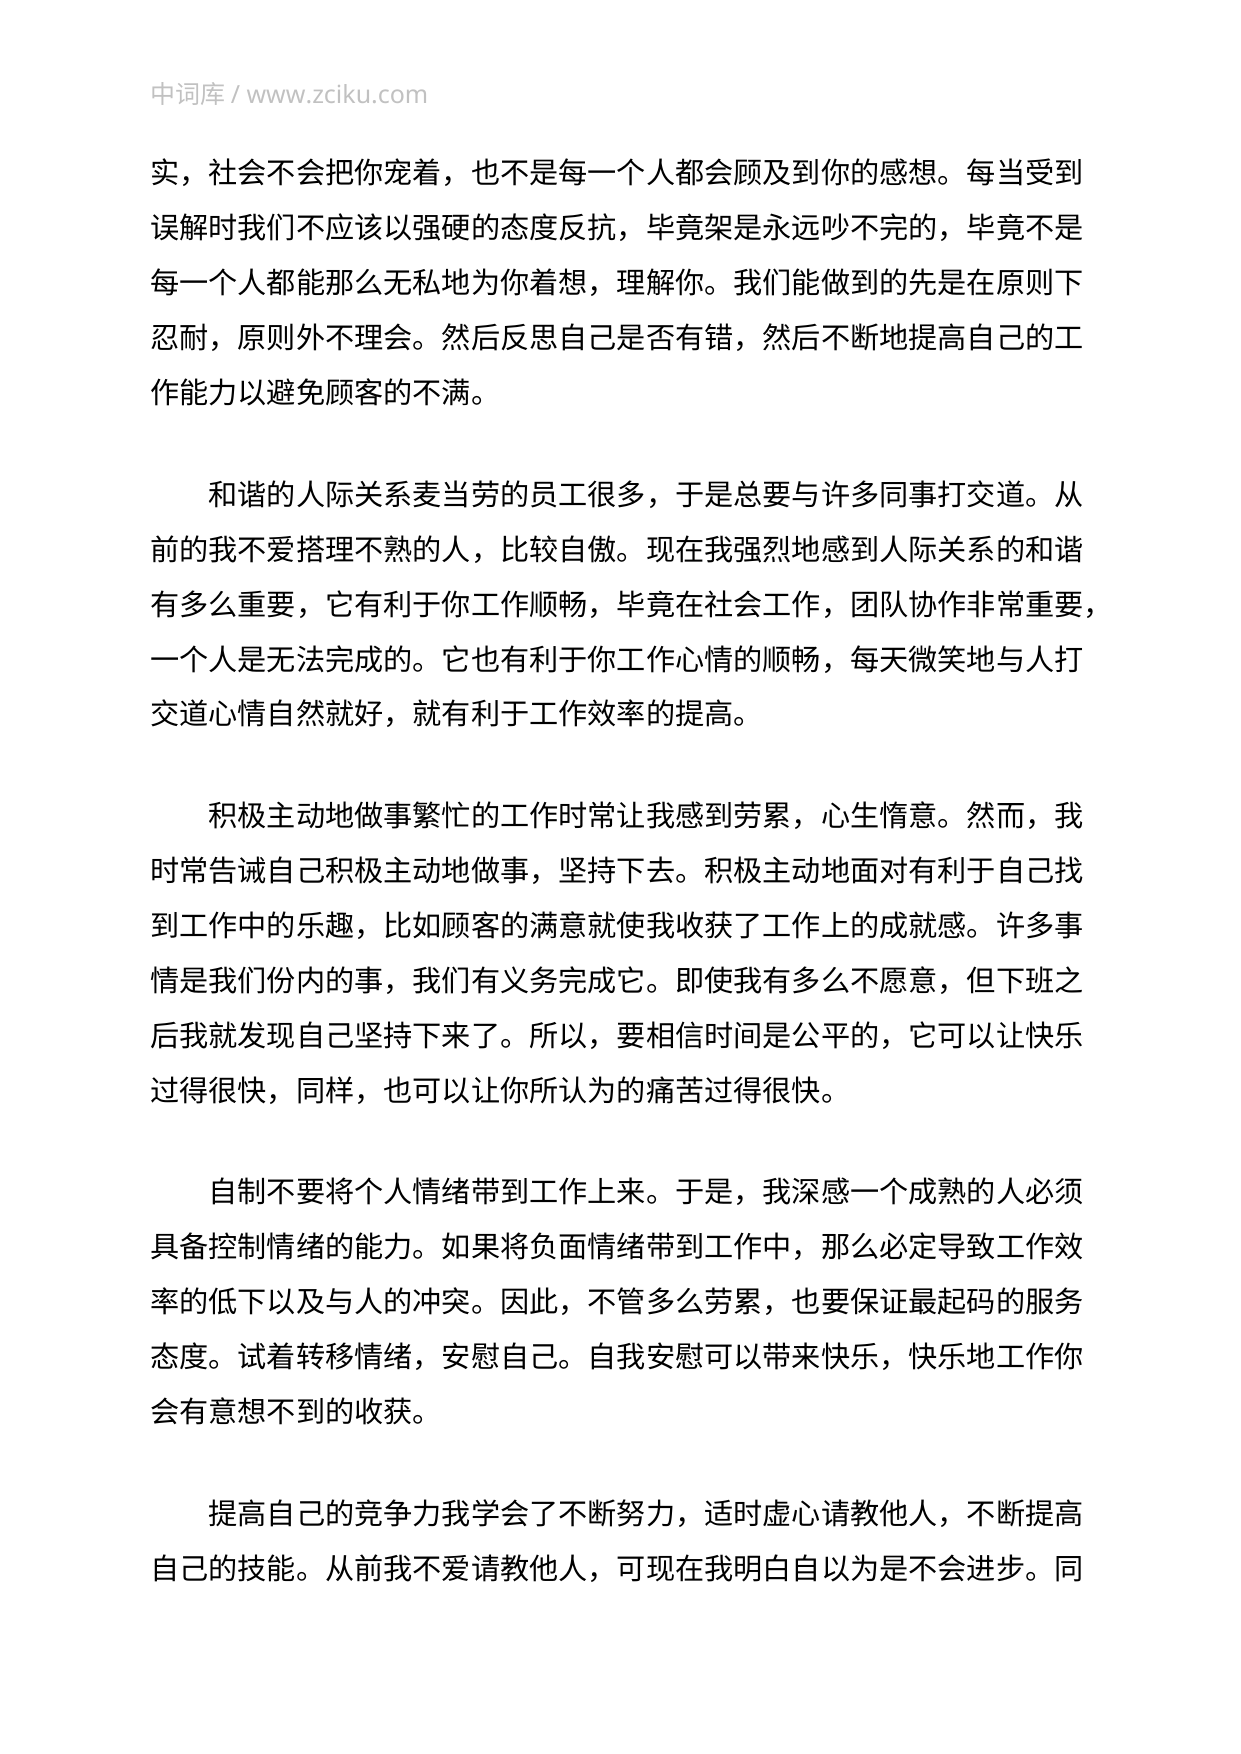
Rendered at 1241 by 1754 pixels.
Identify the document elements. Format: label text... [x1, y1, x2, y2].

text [150, 150, 1090, 412]
text 自制不要将个人情绪带到工作上来。于是，我深感一个成熟的人必须具备控制情绪的能力。如果将负面情绪带到工作中，那么必定导致工作效率的低下以及与人的冲突。因此，不管多么劳累，也要保证最起码的服务态度。试着转移情绪，安慰自己。自我安慰可以带来快乐，快乐地工作你会有意想不到的收获。 [150, 1169, 1090, 1431]
text 积极主动地做事繁忙的工作时常让我感到劳累，心生惰意。然而，我时常告诫自己积极主动地做事，坚持下去。积极主动地面对有利于自己找到工作中的乐趣，比如顾客的满意就使我收获了工作上的成就感。许多事情是我们份内的事，我们有义务完成它。即使我有多么不愿意，但下班之后我就发现自己坚持下来了。所以，要相信时间是公平的，它可以让快乐过得很快，同样，也可以让你所认为的痛苦过得很快。 [150, 793, 1090, 1109]
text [150, 1490, 1090, 1587]
text 和谐的人际关系麦当劳的员工很多，于是总要与许多同事打交道。从前的我不爱搭理不熟的人，比较自傲。现在我强烈地感到人际关系的和谐有多么重要，它有利于你工作顺畅，毕竟在社会工作，团队协作非常重要，一个人是无法完成的。它也有利于你工作心情的顺畅，每天微笑地与人打交道心情自然就好，就有利于工作效率的提高。 [150, 471, 1090, 733]
